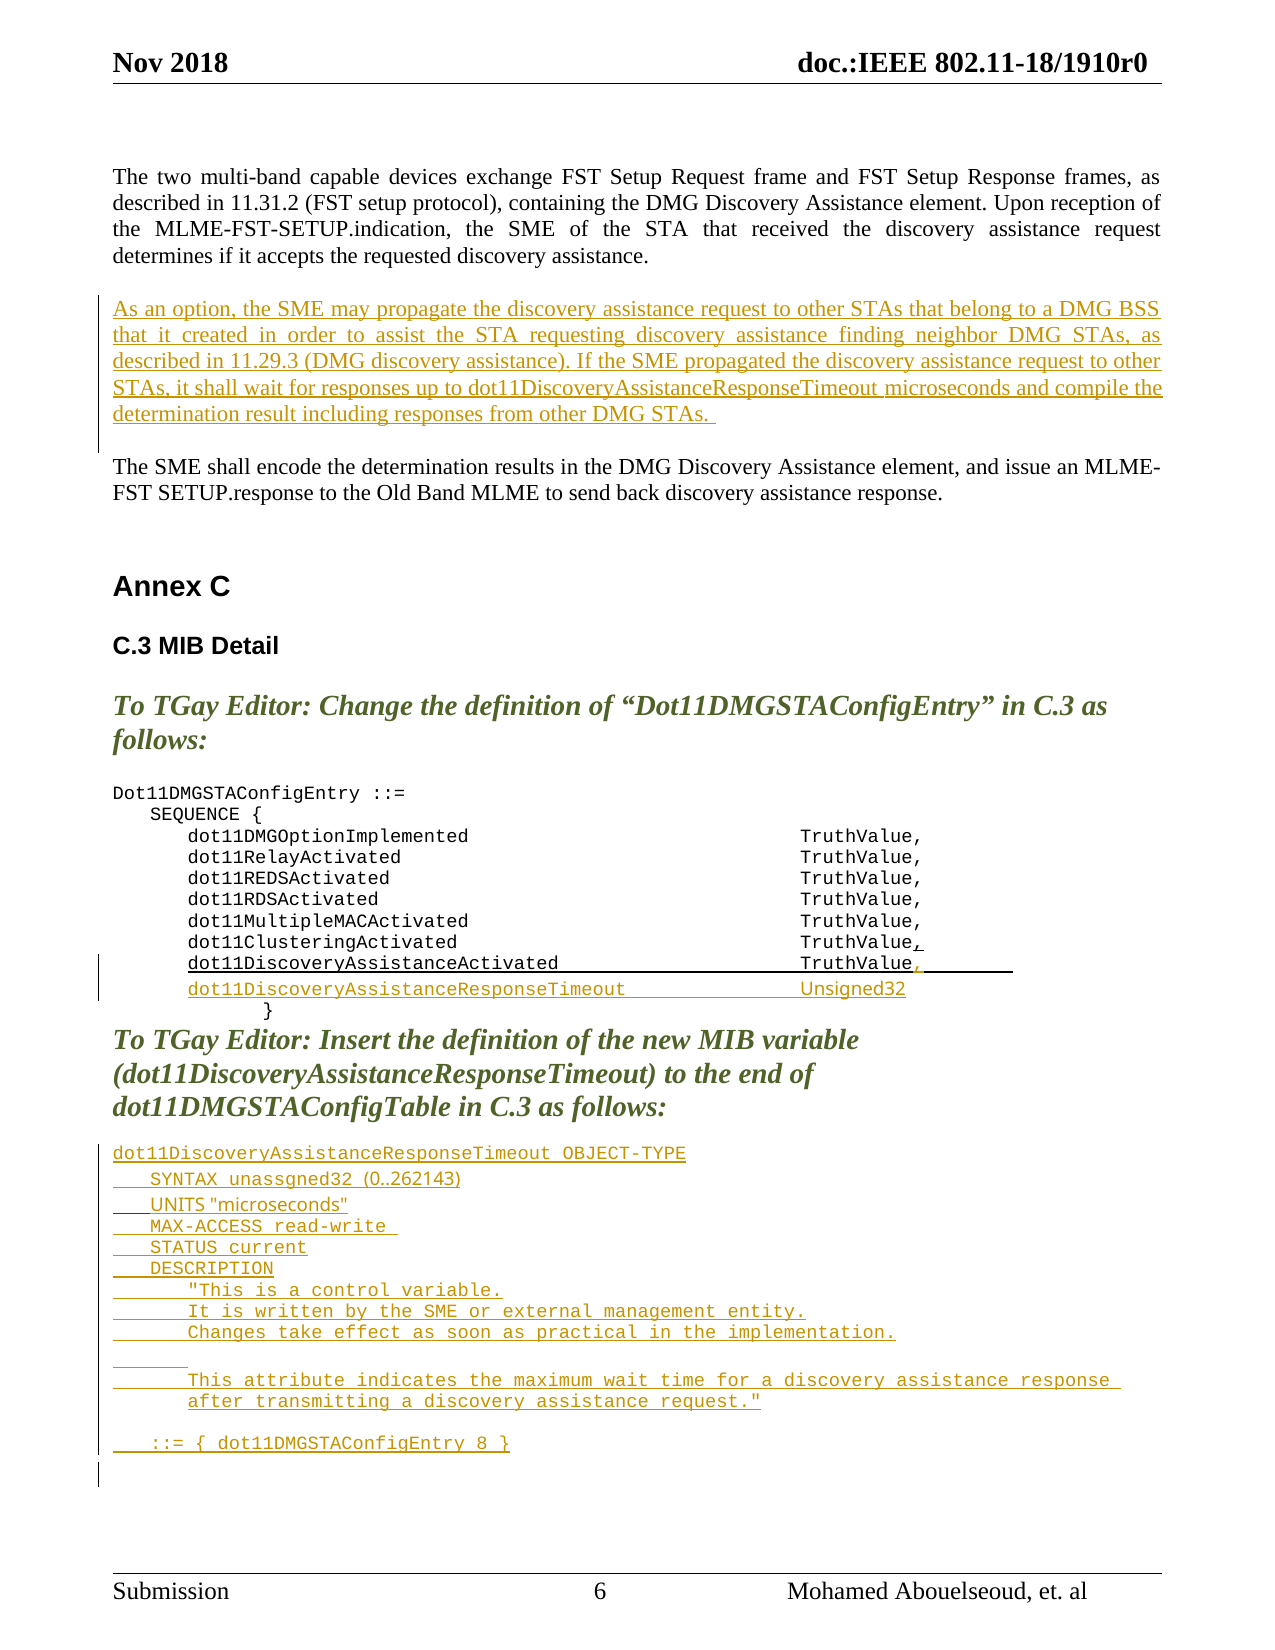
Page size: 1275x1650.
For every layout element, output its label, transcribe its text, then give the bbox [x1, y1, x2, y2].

text To TGay Editor: Change the definition of “Dot11DMGSTAConfigEntry” in C.3 as follows: [112, 688, 1162, 756]
text } [112, 1001, 1162, 1022]
text dot11REDSActivated TruthValue, [112, 869, 1162, 890]
text dot11ClusteringActivated TruthValue, [112, 933, 1162, 954]
text C.3 MIB Detail [112, 631, 1162, 660]
text The SME shall encode the determination results in the DMG Discovery Assistance element, and issue an MLME-FST SETUP.response to the Old Band MLME to send back discovery assistance response. [112, 453, 1162, 505]
text dot11MultipleMACActivated TruthValue, [112, 911, 1162, 933]
text dot11RelayActivated TruthValue, [112, 848, 1162, 869]
text dot11DMGOptionImplemented TruthValue, [112, 826, 1162, 848]
text Annex C [112, 569, 1162, 603]
text To TGay Editor: Insert the definition of the new MIB variable (dot11DiscoveryAssistanceResponseTimeout) to the end of dot11DMGSTAConfigTable in C.3 as follows: [112, 1022, 1162, 1123]
text SEQUENCE { [112, 805, 1162, 826]
text dot11RDSActivated TruthValue, [112, 890, 1162, 911]
text Dot11DMGSTAConfigEntry ::= [112, 784, 1162, 805]
text The two multi-band capable devices exchange FST Setup Request frame and FST Setup Response frames, as described in 11.31.2 (FST setup protocol), containing the DMG Discovery Assistance element. Upon reception of the MLME-FST-SETUP.indication, the SME of the STA that received the discovery assistance request determines if it accepts the requested discovery assistance. [112, 163, 1162, 268]
text dot11DiscoveryAssistanceActivated TruthValue [112, 954, 1162, 975]
